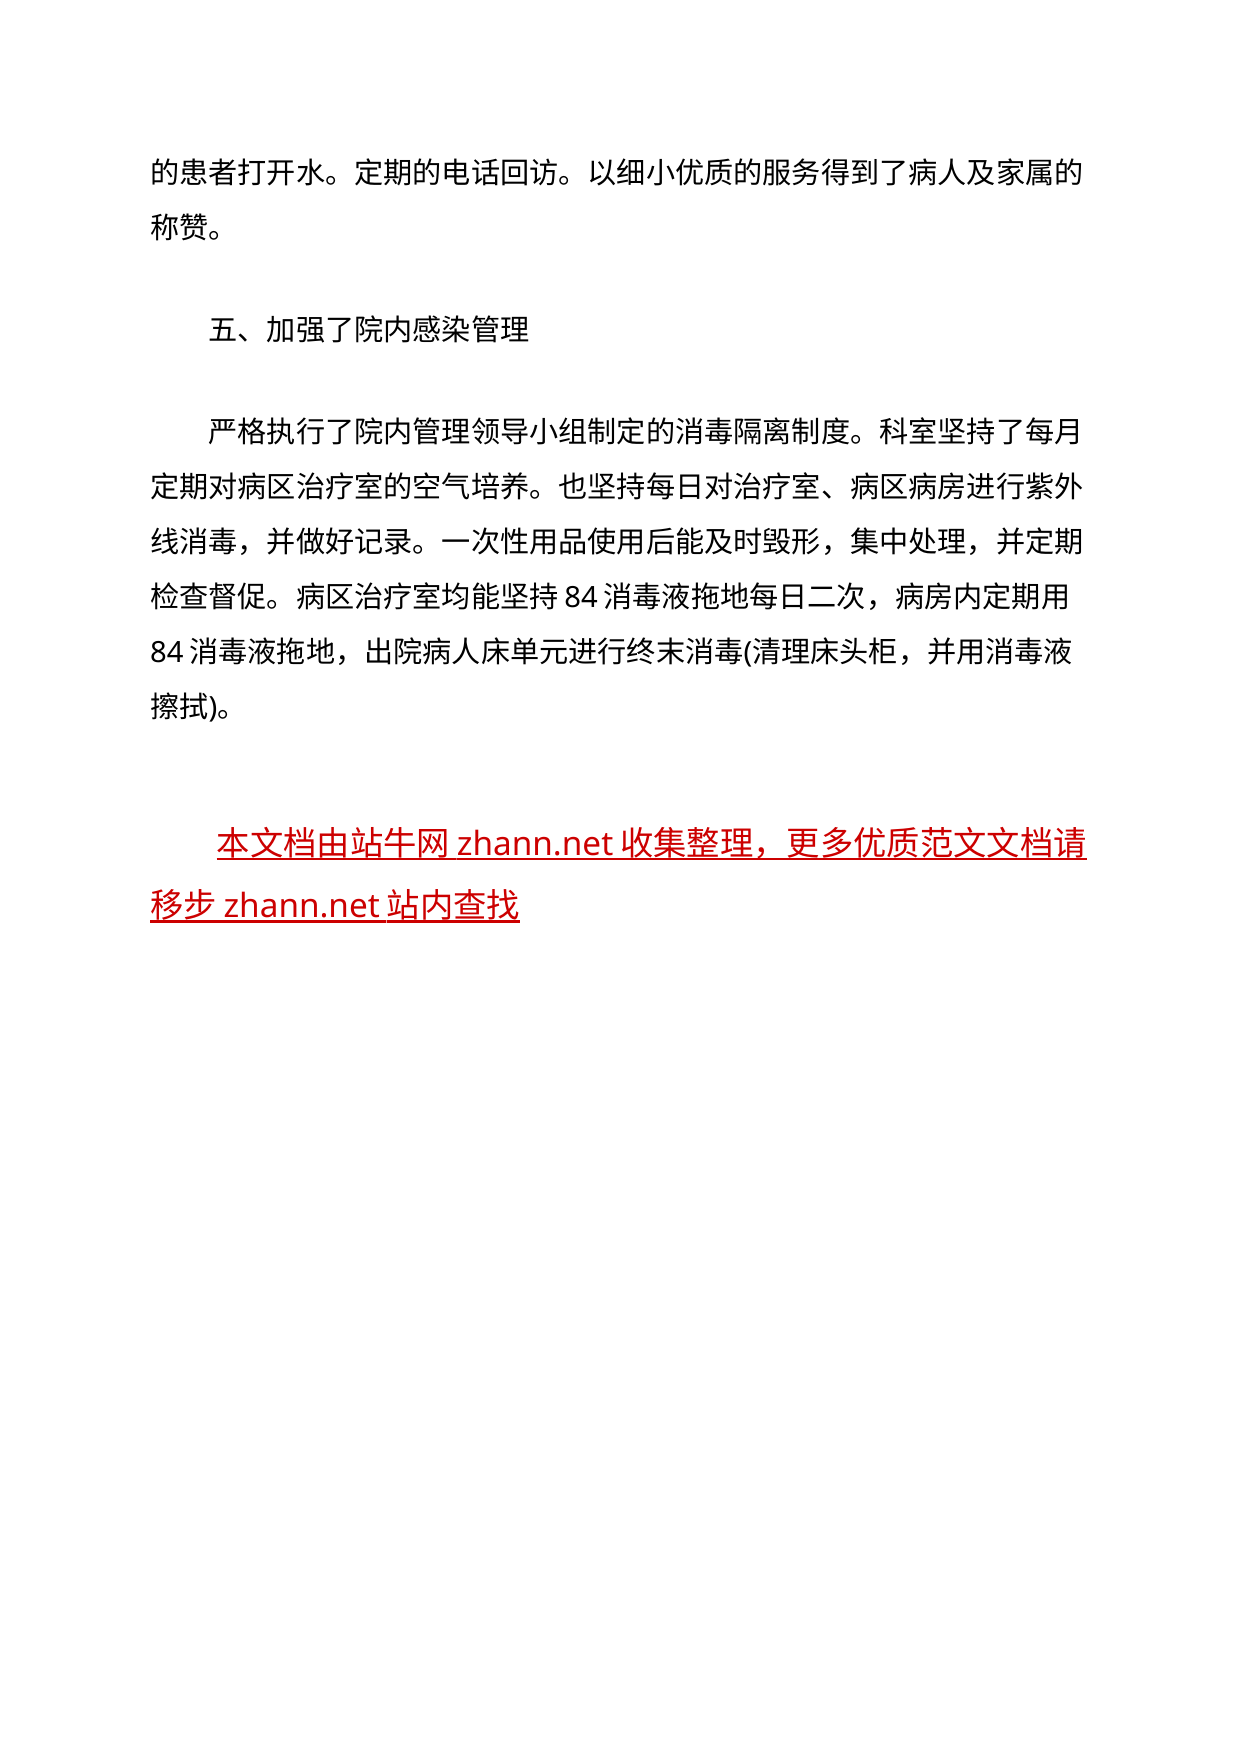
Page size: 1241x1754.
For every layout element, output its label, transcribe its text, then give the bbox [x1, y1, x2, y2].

text 本文档由站牛网zhann.net收集整理，更多优质范文文档请移步zhann.net站内查找 [150, 816, 1090, 928]
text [150, 150, 1090, 247]
text 五、加强了院内感染管理 [150, 307, 1090, 349]
text 严格执行了院内管理领导小组制定的消毒隔离制度。科室坚持了每月定期对病区治疗室的空气培养。也坚持每日对治疗室、病区病房进行紫外线消毒，并做好记录。一次性用品使用后能及时毁形，集中处理，并定期检查督促。病区治疗室均能坚持84消毒液拖地每日二次，病房内定期用84消毒液拖地，出院病人床单元进行终末消毒(清理床头柜，并用消毒液擦拭)。 [150, 408, 1090, 726]
